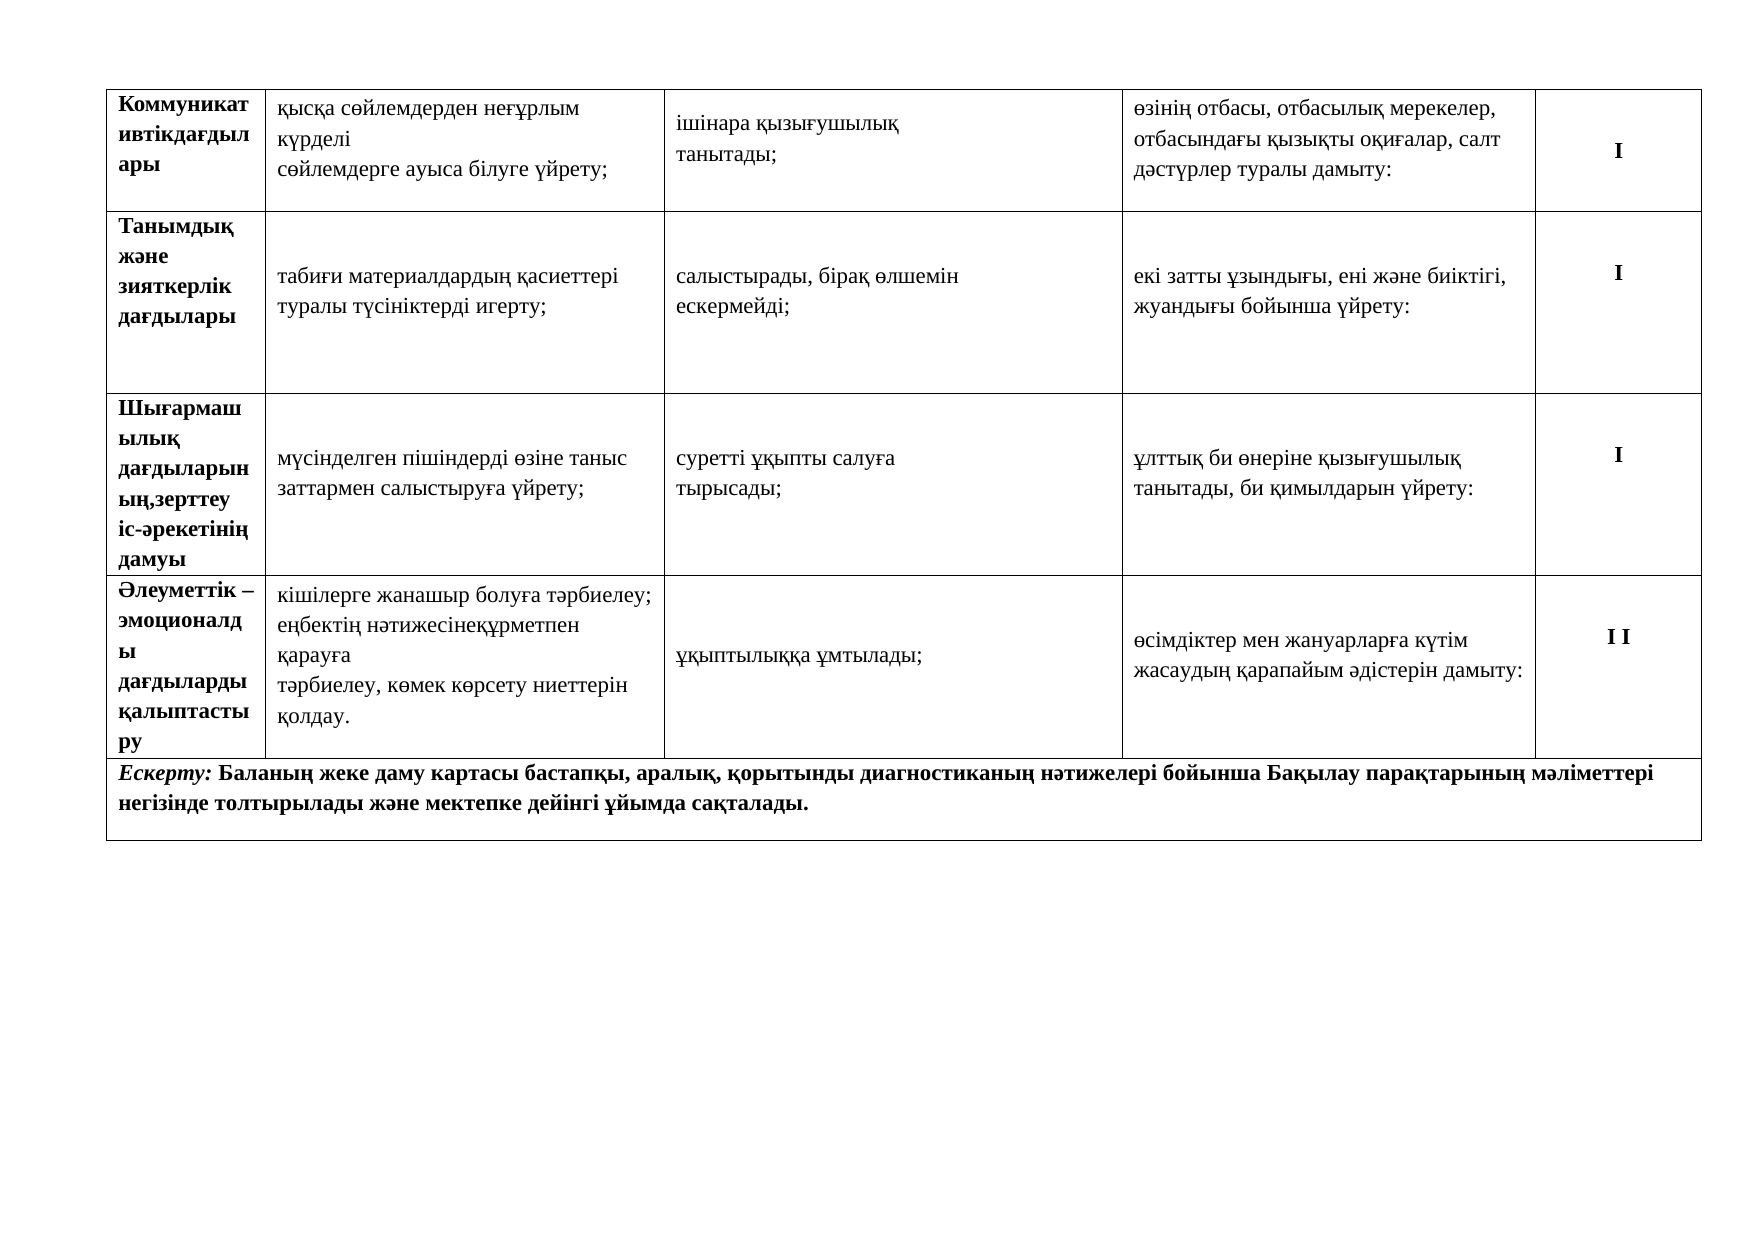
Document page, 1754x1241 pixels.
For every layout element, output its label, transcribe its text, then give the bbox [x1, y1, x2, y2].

table_cell Ескерту: Баланың жеке даму картасы бастапқы, аралық, қорытынды диагностиканың нәтижелері бойынша Бақылау парақтарының мәліметтері негізінде толтырылады және мектепке дейінгі ұйымда сақталады. [107, 759, 1701, 840]
table_cell өзінің отбасы, отбасылық мерекелер, отбасындағы қызықты оқиғалар, салт дәстүрлер туралы дамыту: [1123, 90, 1535, 211]
table_cell кішілерге жанашыр болуға тәрбиелеу; еңбектің нәтижесінеқұрметпен қарауға тәрбиелеу, көмек көрсету ниеттерін қолдау. [266, 576, 664, 757]
table_cell Коммуникативтікдағдылары [107, 90, 265, 211]
table_cell ұлттық би өнеріне қызығушылық танытады, би қимылдарын үйрету: [1123, 394, 1535, 575]
table_cell Шығармашылық дағдыларының,зерттеу іс-әрекетінің дамуы [107, 394, 265, 575]
table_cell екі затты ұзындығы, ені және биіктігі, жуандығы бойынша үйрету: [1123, 212, 1535, 393]
table_cell салыстырады, бірақ өлшемін ескермейді; [665, 212, 1122, 393]
table_cell I [1536, 394, 1701, 575]
table_cell I [1536, 212, 1701, 393]
table_cell I I [1536, 576, 1701, 757]
table_cell Танымдық және зияткерлік дағдылары [107, 212, 265, 393]
table_cell суретті ұқыпты салуға тырысады; [665, 394, 1122, 575]
table_cell I [1536, 90, 1701, 211]
table_cell табиғи материалдардың қасиеттері туралы түсініктерді игерту; [266, 212, 664, 393]
table_cell қысқа сөйлемдерден неғұрлым күрделі сөйлемдерге ауыса білуге үйрету; [266, 90, 664, 211]
table_cell ішінара қызығушылық танытады; [665, 90, 1122, 211]
table_cell өсімдіктер мен жануарларға күтім жасаудың қарапайым әдістерін дамыту: [1123, 576, 1535, 757]
table_cell мүсінделген пішіндерді өзіне таныс заттармен салыстыруға үйрету; [266, 394, 664, 575]
table_cell Әлеуметтік –эмоционалды дағдыларды қалыптастыру [107, 576, 265, 757]
table_cell ұқыптылыққа ұмтылады; [665, 576, 1122, 757]
